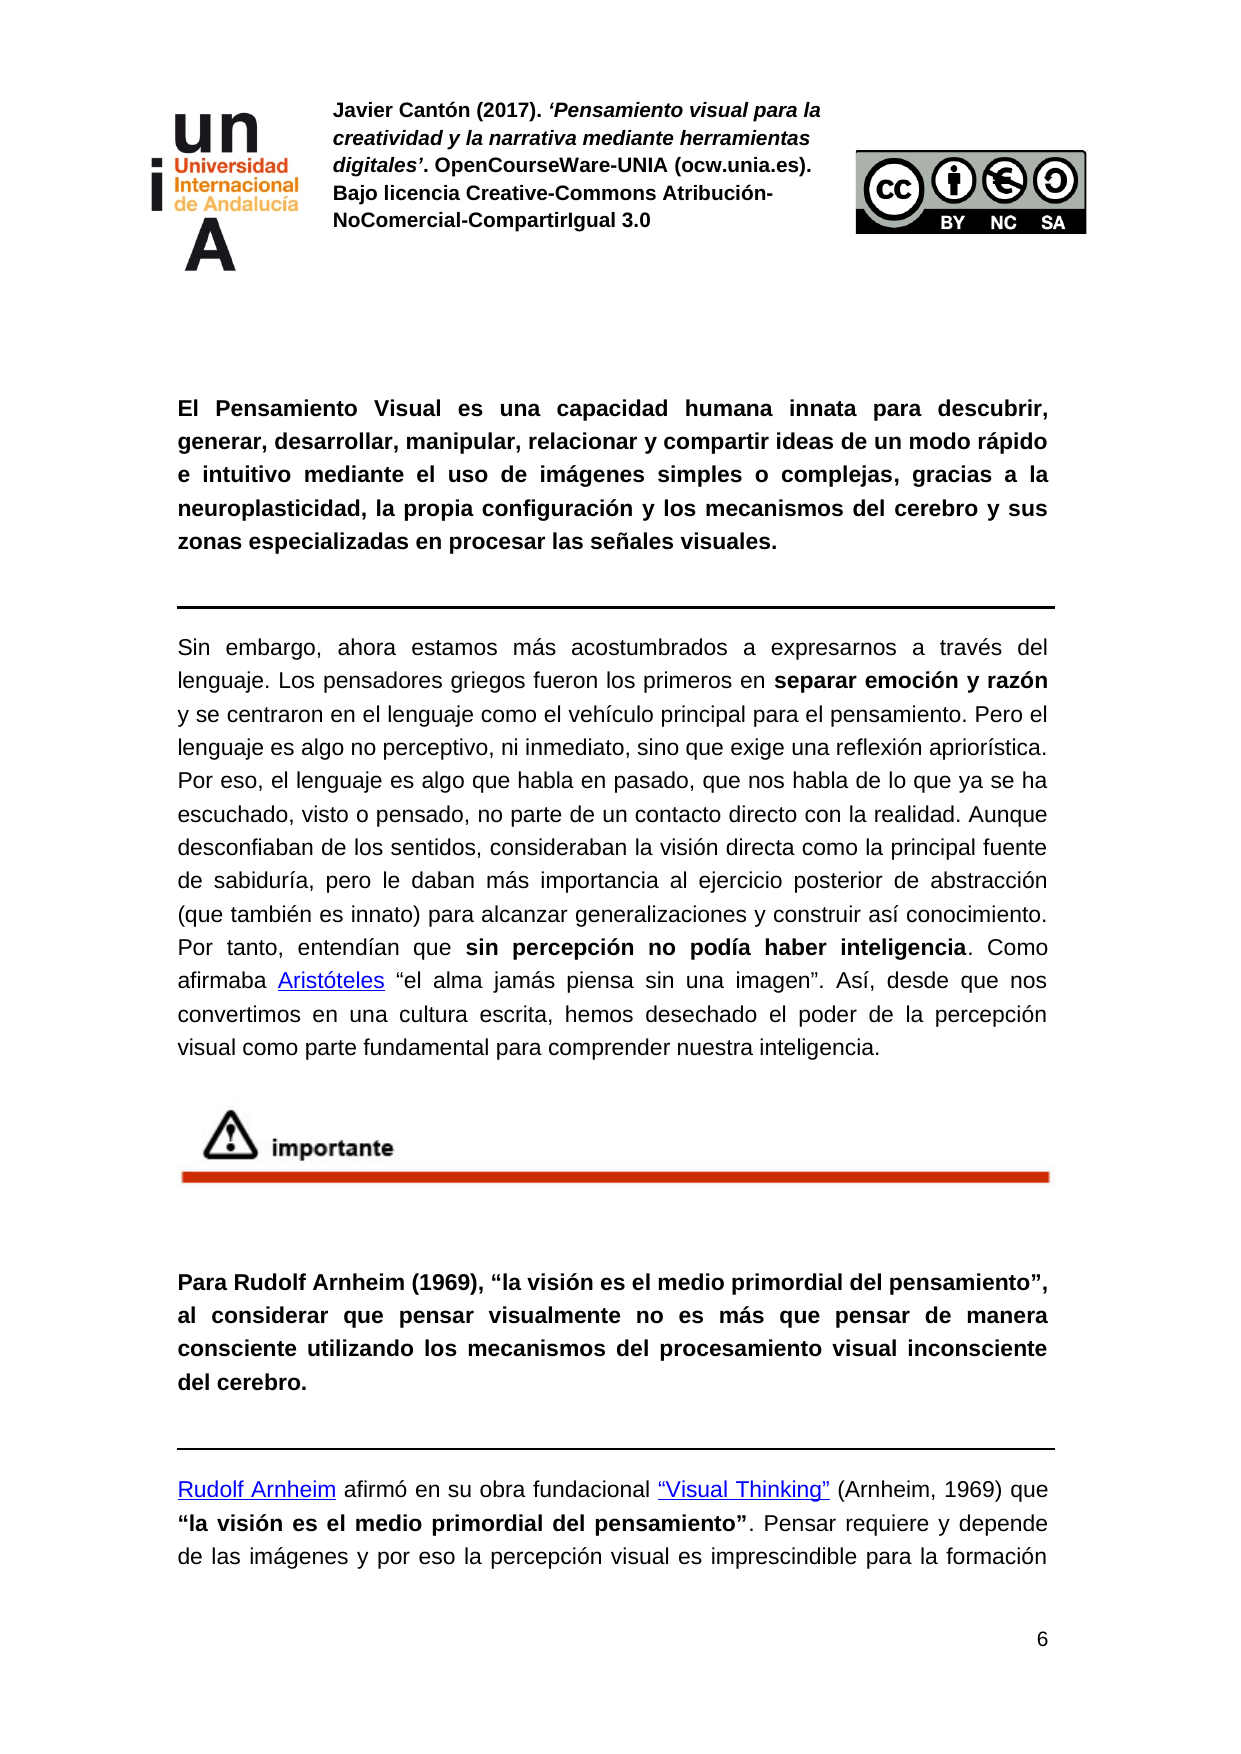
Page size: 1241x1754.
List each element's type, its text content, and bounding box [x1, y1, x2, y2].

text Sin embargo, ahora estamos más acostumbrados a expresarnos a través del lenguaje. Los pensadores griegos fueron los primeros en separar emoción y razón y se centraron en el lenguaje como el vehículo principal para el pensamiento. Pero el lenguaje es algo no perceptivo, ni inmediato, sino que exige una reflexión apriorística. Por eso, el lenguaje es algo que habla en pasado, que nos habla de lo que ya se ha escuchado, visto o pensado, no parte de un contacto directo con la realidad. Aunque desconfiaban de los sentidos, consideraban la visión directa como la principal fuente de sabiduría, pero le daban más importancia al ejercicio posterior de abstracción (que también es innato) para alcanzar generalizaciones y construir así conocimiento. Por tanto, entendían que sin percepción no podía haber inteligencia. Como afirmaba Aristóteles “el alma jamás piensa sin una imagen”. Así, desde que nos convertimos en una cultura escrita, hemos desechado el poder de la percepción visual como parte fundamental para comprender nuestra inteligencia. [177, 629, 1048, 1062]
text Para Rudolf Arnheim (1969), “la visión es el medio primordial del pensamiento”, al considerar que pensar visualmente no es más que pensar de manera consciente utilizando los mecanismos del procesamiento visual inconsciente del cerebro. [177, 1263, 1048, 1397]
text El Pensamiento Visual es una capacidad humana innata para descubrir, generar, desarrollar, manipular, relacionar y compartir ideas de un modo rápido e intuitivo mediante el uso de imágenes simples o complejas, gracias a la neuroplasticidad, la propia configuración y los mecanismos del cerebro y sus zonas especializadas en procesar las señales visuales. [177, 389, 1048, 556]
picture [148, 109, 303, 274]
